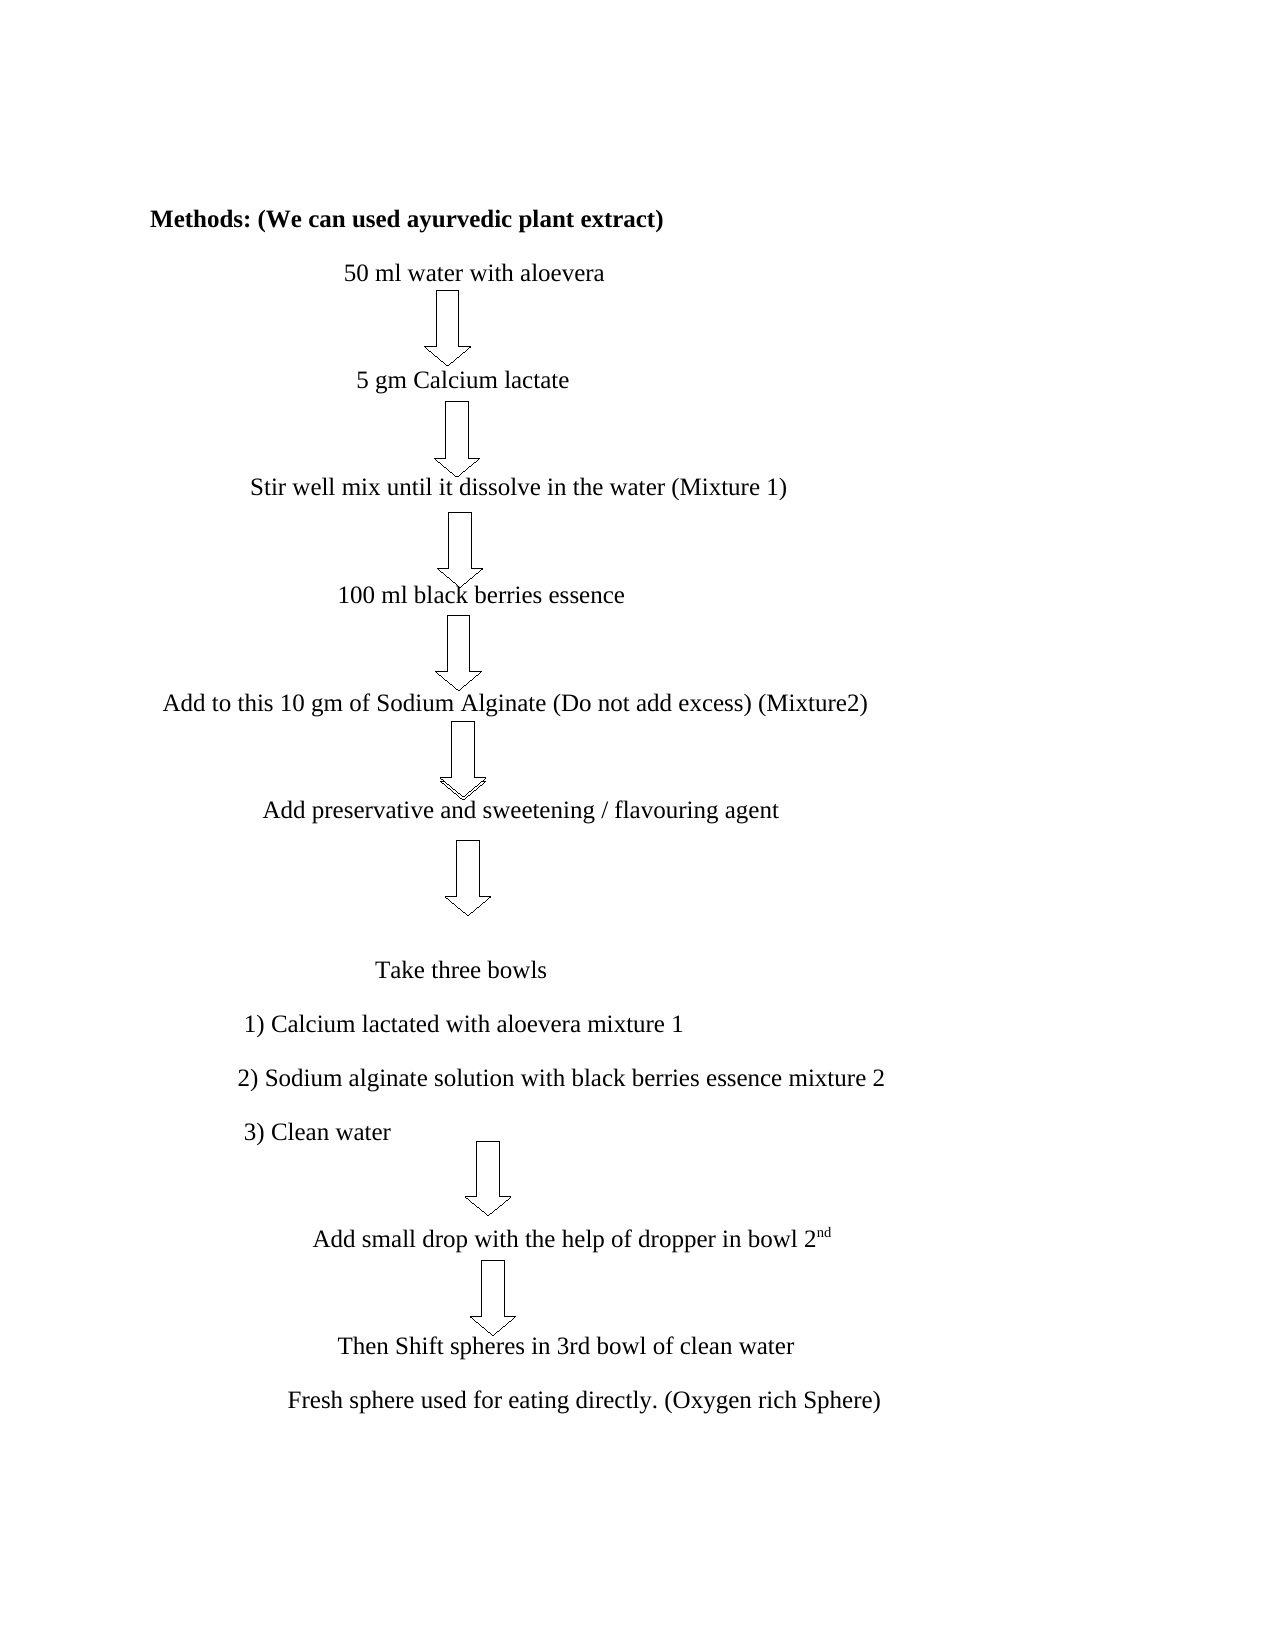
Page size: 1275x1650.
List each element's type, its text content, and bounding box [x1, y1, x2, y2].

text Add small drop with the help of dropper in bowl 2nd [150, 1224, 1125, 1252]
text Then Shift spheres in 3rd bowl of clean water [150, 1331, 1125, 1360]
text Methods: (We can used ayurvedic plant extract) [150, 204, 1125, 233]
text 2) Sodium alginate solution with black berries essence mixture 2 [187, 1063, 1125, 1092]
text Take three bowls [150, 955, 1125, 984]
text 5 gm Calcium lactate [150, 365, 1125, 394]
text Fresh sphere used for eating directly. (Oxygen rich Sphere) [150, 1385, 1125, 1414]
text 3) Clean water [150, 1117, 1125, 1146]
text Stir well mix until it dissolve in the water (Mixture 1) [150, 472, 1125, 501]
text 100 ml black berries essence [150, 580, 1125, 609]
text 1) Calcium lactated with aloevera mixture 1 [187, 1009, 1125, 1038]
text 50 ml water with aloevera [150, 258, 1125, 286]
text Add to this 10 gm of Sodium Alginate (Do not add excess) (Mixture2) [150, 688, 1125, 716]
text Add preservative and sweetening / flavouring agent [150, 795, 1125, 824]
